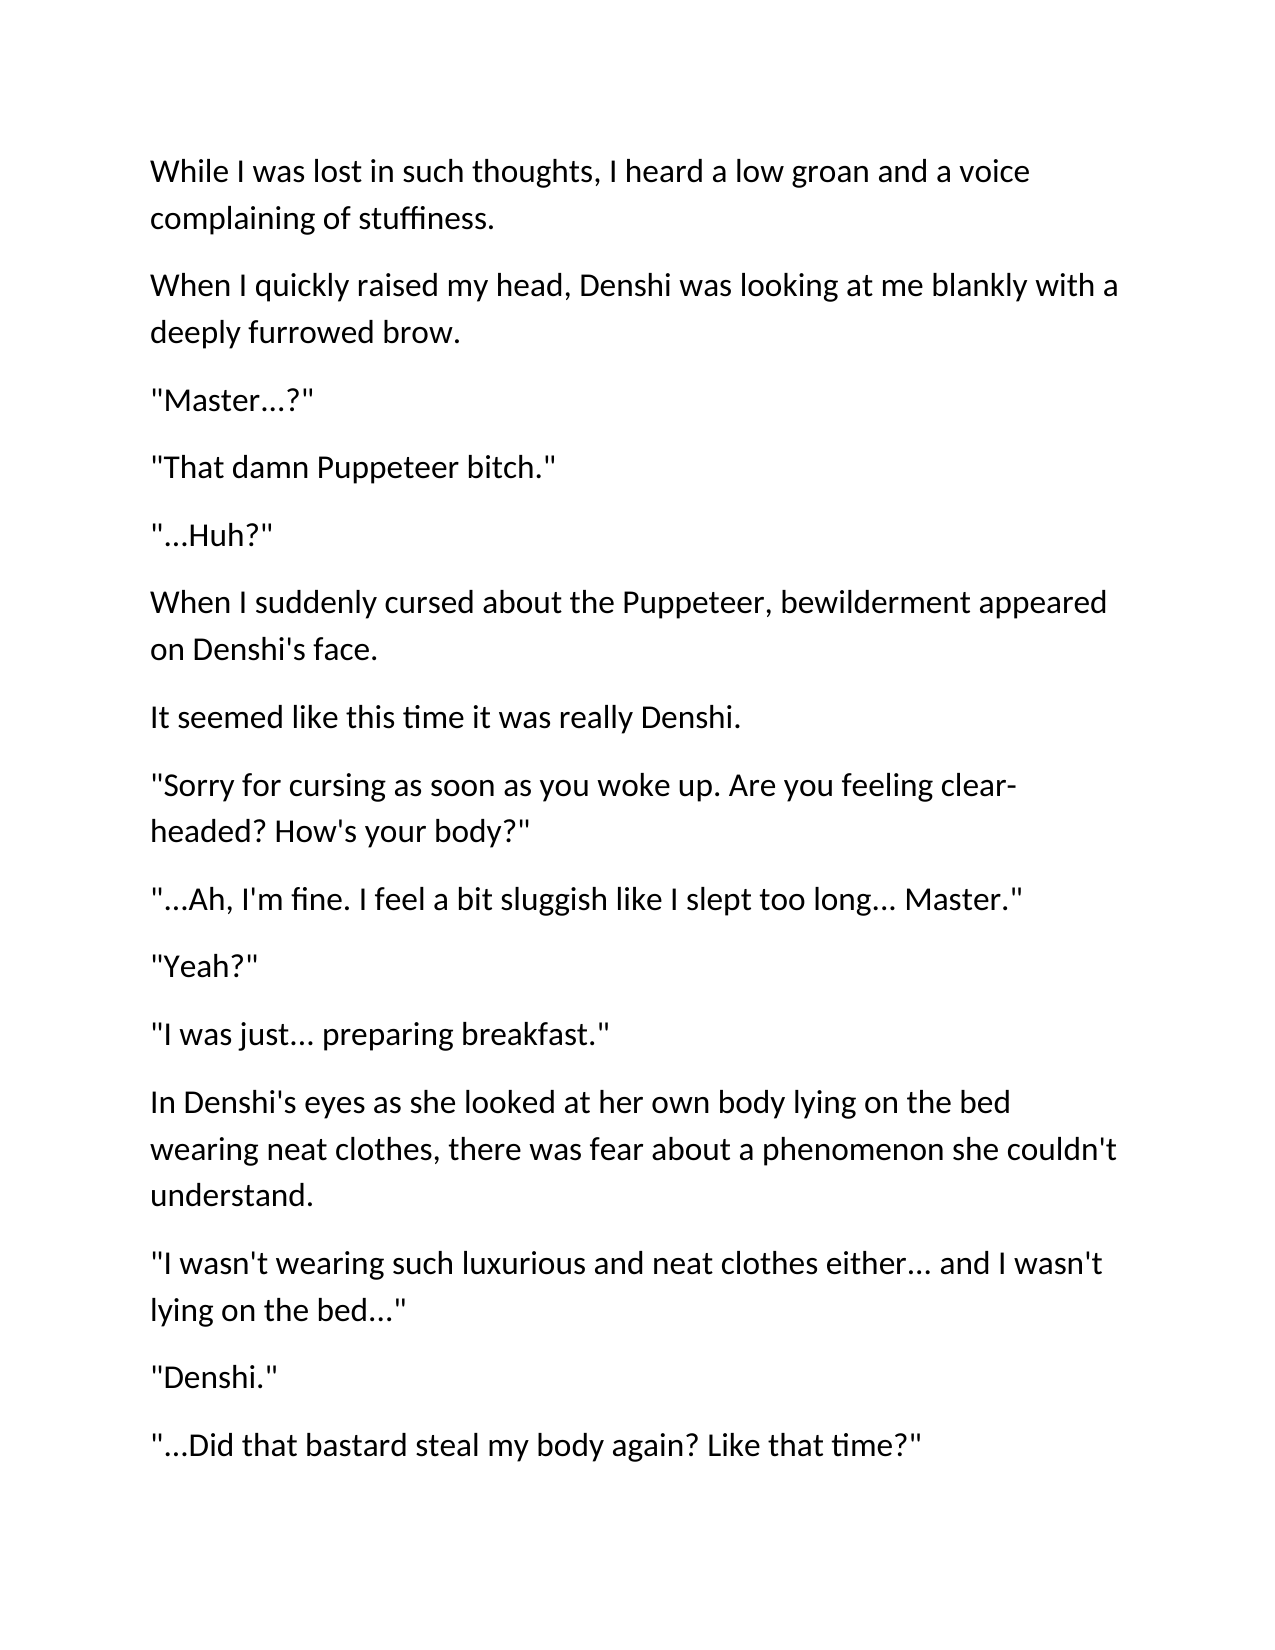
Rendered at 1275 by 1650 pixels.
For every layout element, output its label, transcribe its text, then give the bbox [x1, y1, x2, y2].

text "I was just... preparing breakfast." [150, 1013, 1125, 1054]
text When I quickly raised my head, Denshi was looking at me blankly with a deeply furrowed brow. [150, 264, 1125, 352]
text "That damn Puppeteer bitch." [150, 446, 1125, 487]
text "Sorry for cursing as soon as you woke up. Are you feeling clear-headed? How's your body?" [150, 763, 1125, 851]
text "Yeah?" [150, 946, 1125, 986]
text "Denshi." [150, 1356, 1125, 1397]
text It seemed like this time it was really Denshi. [150, 696, 1125, 737]
text "...Did that bastard steal my body again? Like that time?" [150, 1424, 1125, 1464]
text "...Huh?" [150, 514, 1125, 555]
text "I wasn't wearing such luxurious and neat clothes either... and I wasn't lying on the bed..." [150, 1242, 1125, 1329]
text "Master...?" [150, 379, 1125, 419]
text "...Ah, I'm fine. I feel a bit sluggish like I slept too long... Master." [150, 878, 1125, 919]
text In Denshi's eyes as she looked at her own body lying on the bed wearing neat clothes, there was fear about a phenomenon she couldn't understand. [150, 1081, 1125, 1215]
text When I suddenly cursed about the Puppeteer, bewilderment appeared on Denshi's face. [150, 582, 1125, 669]
text While I was lost in such thoughts, I heard a low groan and a voice complaining of stuffiness. [150, 150, 1125, 237]
